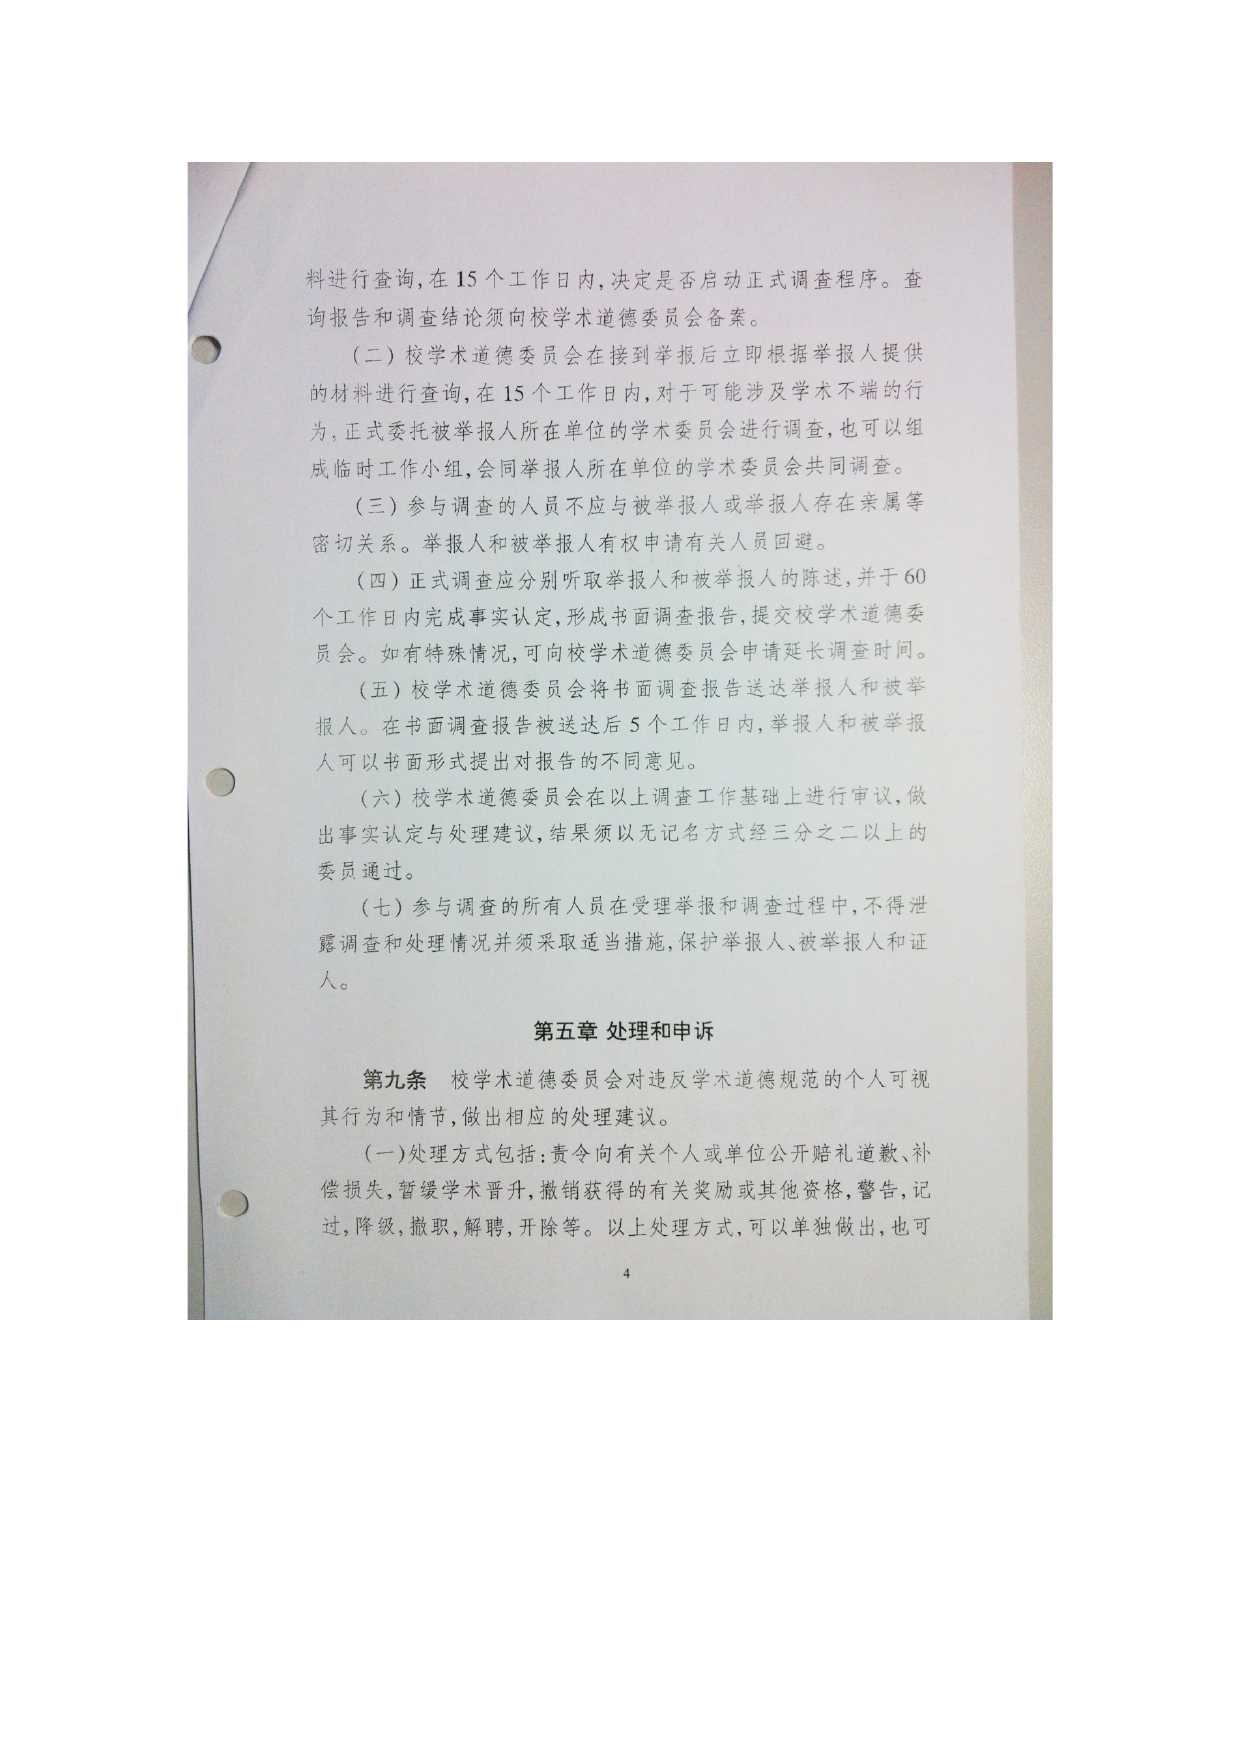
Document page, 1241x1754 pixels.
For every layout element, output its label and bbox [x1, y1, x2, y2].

picture [187, 162, 1053, 1320]
